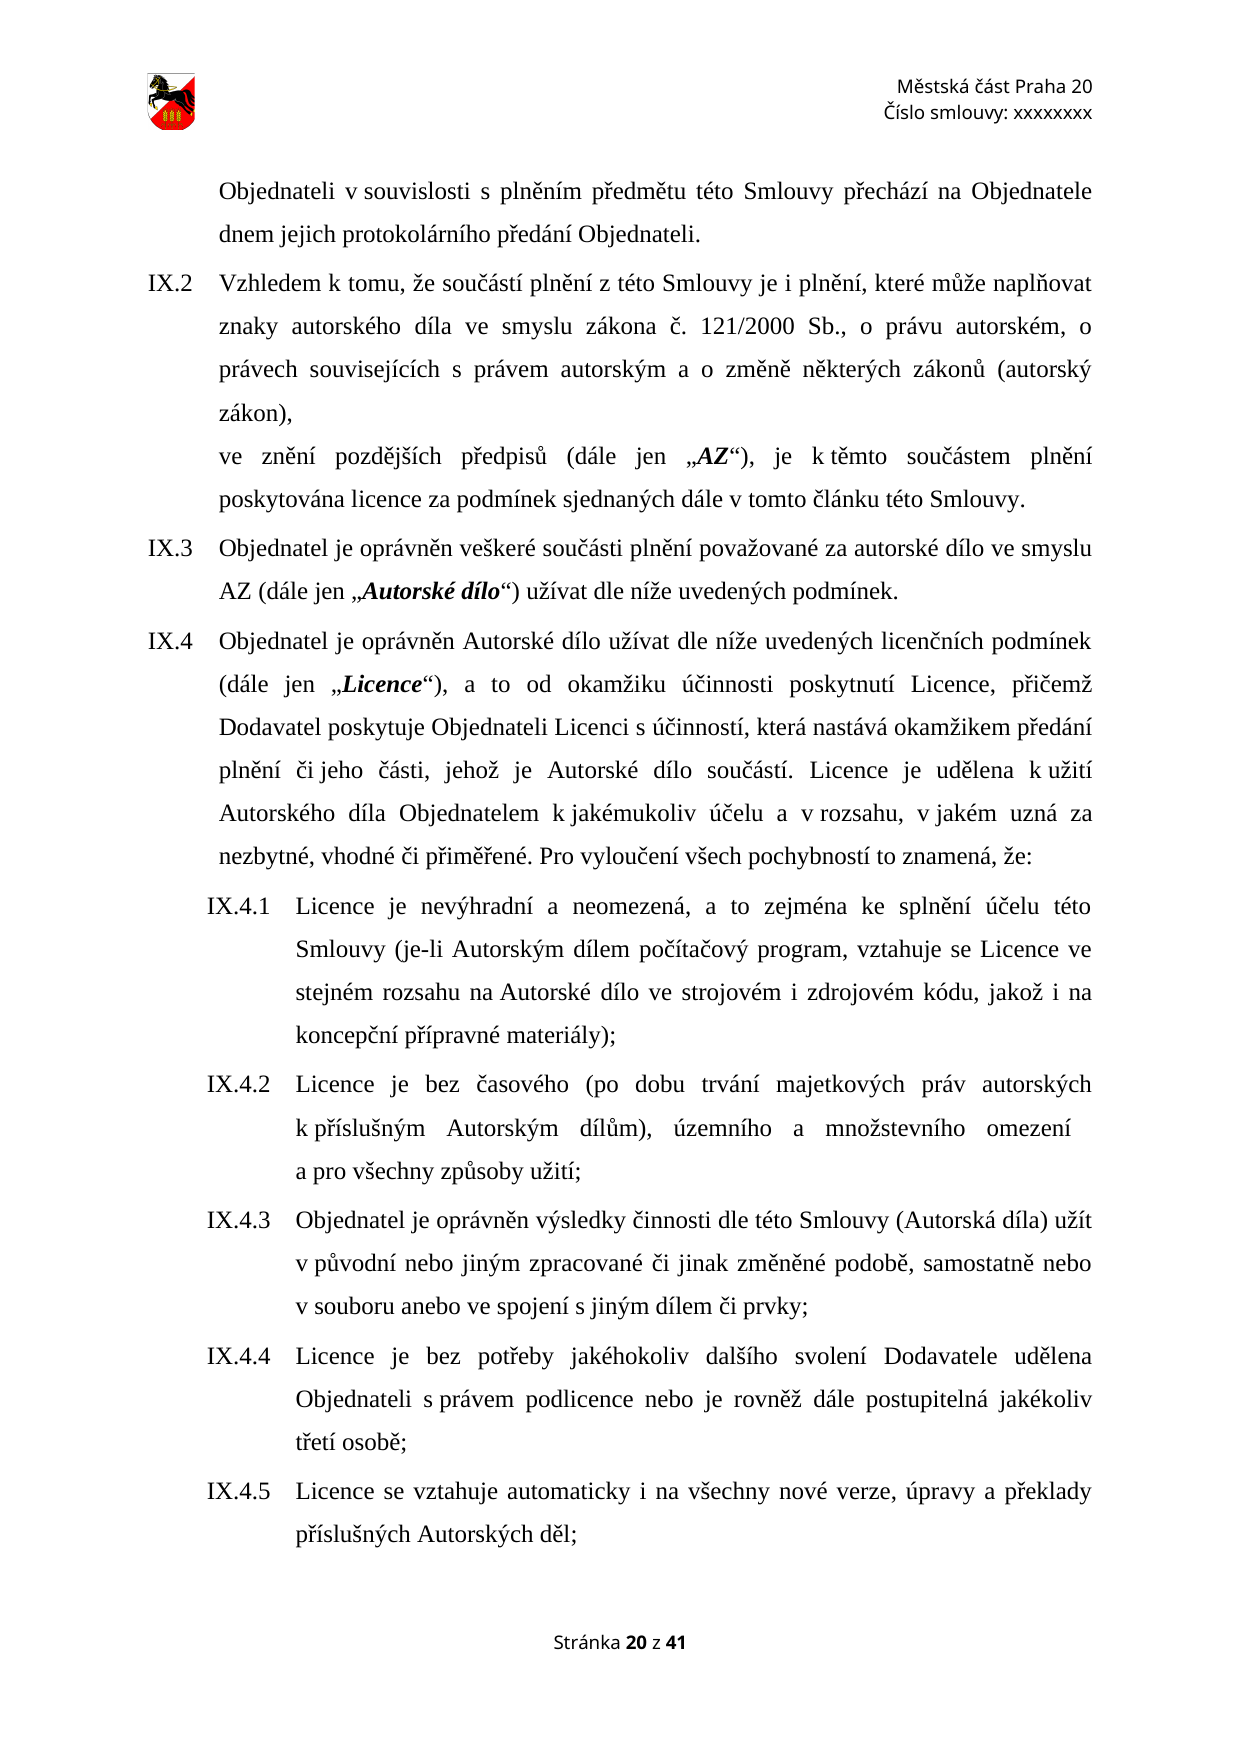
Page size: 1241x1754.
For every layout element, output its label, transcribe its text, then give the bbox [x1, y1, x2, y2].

subtitle Objednatel je oprávněn výsledky činnosti dle této Smlouvy (Autorská díla) užít v původní nebo jiným zpracované či jinak změněné podobě, samostatně nebo v souboru anebo ve spojení s jiným dílem či prvky; [207, 1205, 1093, 1320]
subtitle Licence je bez potřeby jakéhokoliv dalšího svolení Dodavatele udělena Objednateli s právem podlicence nebo je rovněž dále postupitelná jakékoliv třetí osobě; [207, 1341, 1093, 1456]
subtitle Objednatel je oprávněn Autorské dílo užívat dle níže uvedených licenčních podmínek (dále jen „Licence“), a to od okamžiku účinnosti poskytnutí Licence, přičemž Dodavatel poskytuje Objednateli Licenci s účinností, která nastává okamžikem předání plnění či jeho části, jehož je Autorské dílo součástí. Licence je udělena k užití Autorského díla Objednatelem k jakémukoliv účelu a v rozsahu, v jakém uzná za nezbytné, vhodné či přiměřené. Pro vyloučení všech pochybností to znamená, že: [148, 626, 1093, 870]
picture [147, 73, 195, 130]
subtitle Vzhledem k tomu, že součástí plnění z této Smlouvy je i plnění, které může naplňovat znaky autorského díla ve smyslu zákona č. 121/2000 Sb., o právu autorském, o právech souvisejících s právem autorským a o změně některých zákonů (autorský zákon), ve znění pozdějších předpisů (dále jen „AZ“), je k těmto součástem plnění poskytována licence za podmínek sjednaných dále v tomto článku této Smlouvy. [148, 268, 1093, 513]
subtitle Licence je bez časového (po dobu trvání majetkových práv autorských k příslušným Autorským dílům), územního a množstevního omezení a pro všechny způsoby užití; [207, 1069, 1093, 1184]
subtitle Licence se vztahuje automaticky i na všechny nové verze, úpravy a překlady příslušných Autorských děl; [207, 1476, 1093, 1548]
subtitle Licence je nevýhradní a neomezená, a to zejména ke splnění účelu této Smlouvy (je-li Autorským dílem počítačový program, vztahuje se Licence ve stejném rozsahu na Autorské dílo ve strojovém i zdrojovém kódu, jakož i na koncepční přípravné materiály); [207, 891, 1093, 1049]
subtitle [148, 176, 1093, 248]
subtitle Objednatel je oprávněn veškeré součásti plnění považované za autorské dílo ve smyslu AZ (dále jen „Autorské dílo“) užívat dle níže uvedených podmínek. [148, 533, 1093, 605]
